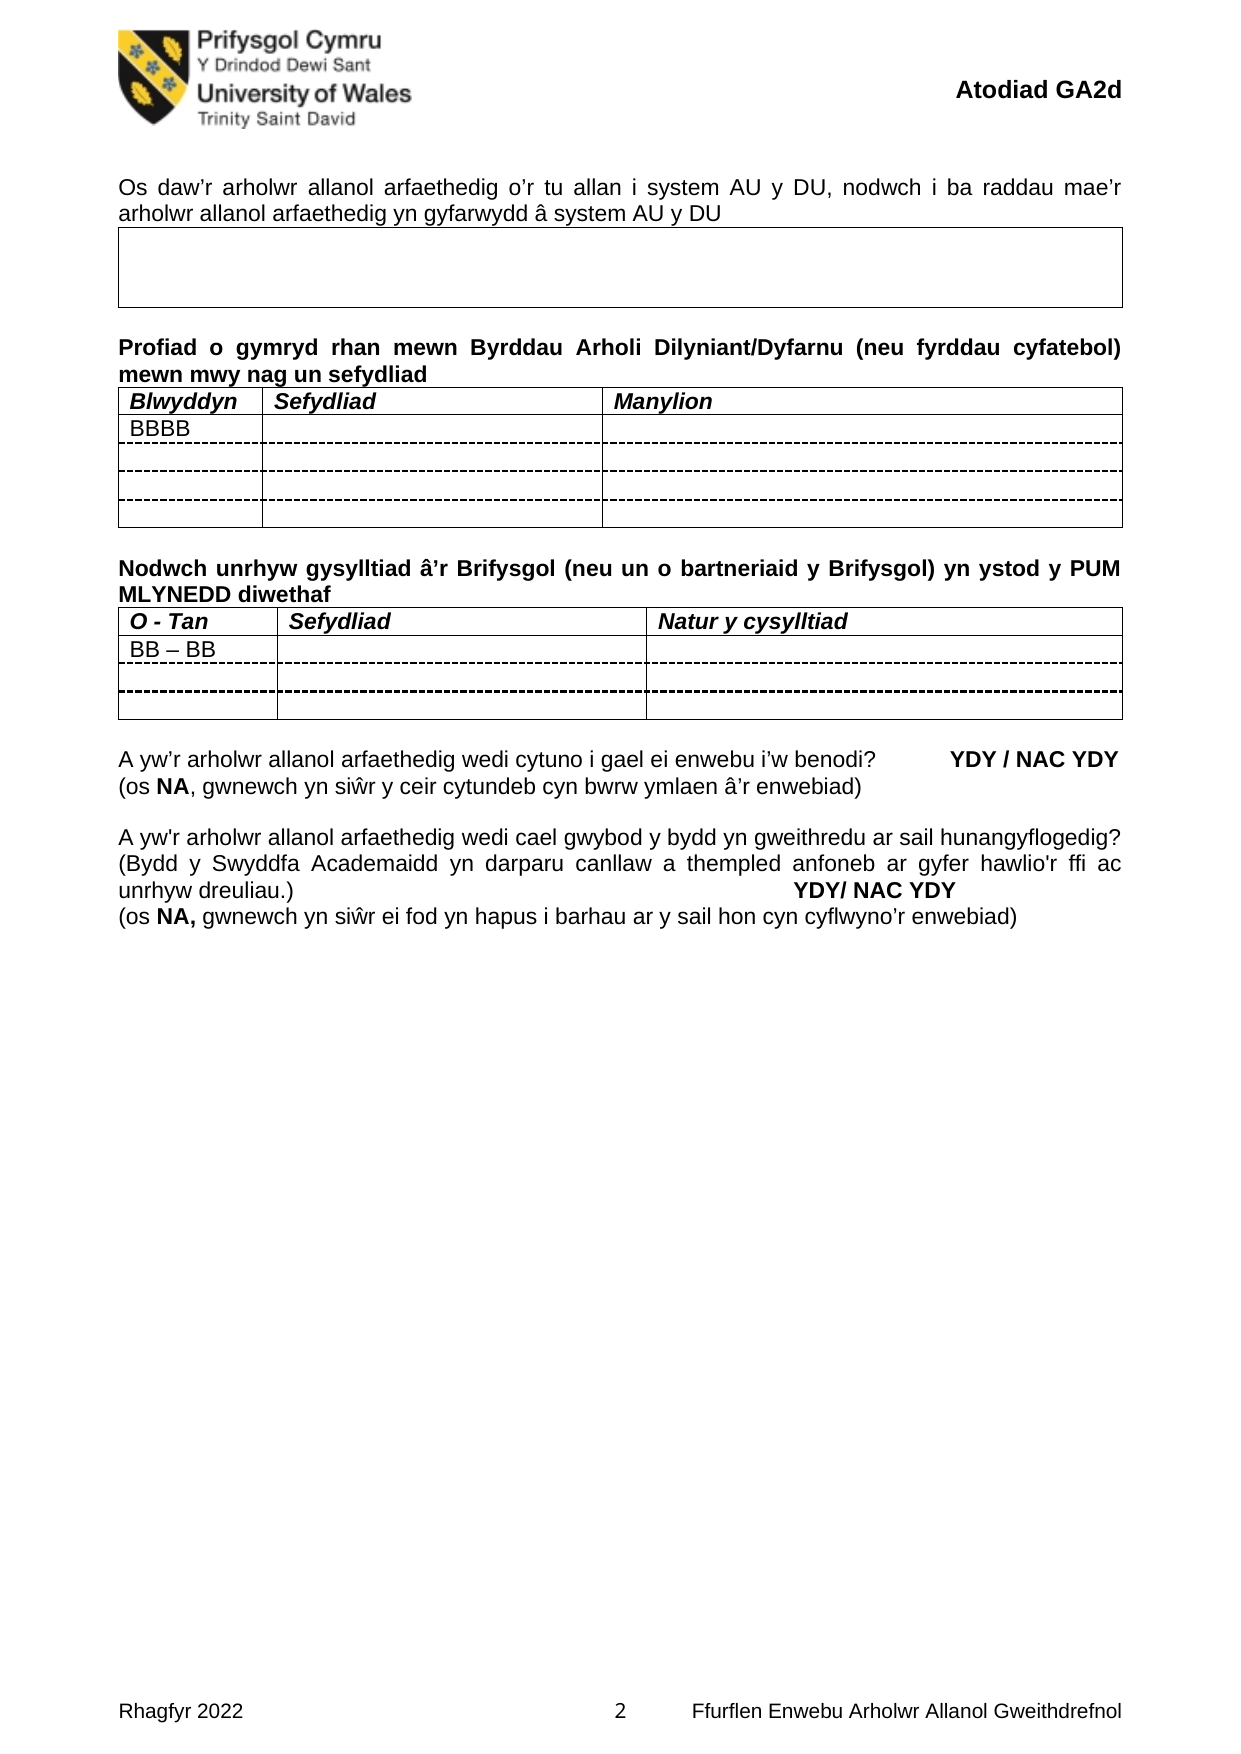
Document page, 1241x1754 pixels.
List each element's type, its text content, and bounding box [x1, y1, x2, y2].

table_header Sefydliad [263, 388, 602, 414]
table_cell [119, 499, 262, 527]
table_cell [603, 442, 1122, 470]
table_cell [603, 415, 1122, 442]
table_header Manylion [603, 388, 1122, 414]
text Os daw’r arholwr allanol arfaethedig o’r tu allan i system AU y DU, nodwch i ba raddau mae’r arholwr allanol arfaethedig yn gyfarwydd â system AU y DU [118, 174, 1122, 227]
table_cell [603, 499, 1122, 527]
table_cell [647, 662, 1122, 690]
text Profiad o gymryd rhan mewn Byrddau Arholi Dilyniant/Dyfarnu (neu fyrddau cyfatebol) mewn mwy nag un sefydliad [118, 334, 1122, 387]
table_cell [263, 470, 602, 499]
text (os NA, gwnewch yn siŵr ei fod yn hapus i barhau ar y sail hon cyn cyflwyno’r enwebiad) [118, 903, 1122, 929]
table_cell [119, 442, 262, 470]
picture [118, 29, 412, 129]
table_cell [119, 662, 277, 690]
table_header Natur y cysylltiad [647, 608, 1122, 634]
table_cell [603, 470, 1122, 499]
table_cell BB – BB [119, 636, 277, 662]
table_cell [278, 690, 646, 719]
text Nodwch unrhyw gysylltiad â’r Brifysgol (neu un o bartneriaid y Brifysgol) yn ystod y PUM MLYNEDD diwethaf [118, 554, 1122, 607]
text A yw'r arholwr allanol arfaethedig wedi cael gwybod y bydd yn gweithredu ar sail hunangyflogedig? (Bydd y Swyddfa Academaidd yn darparu canllaw a thempled anfoneb ar gyfer hawlio'r ffi ac unrhyw dreuliau.) YDY/ NAC YDY [118, 824, 1122, 903]
table_cell [263, 415, 602, 442]
table_cell [263, 442, 602, 470]
table_cell [647, 636, 1122, 662]
table_cell BBBB [119, 415, 262, 442]
text A yw’r arholwr allanol arfaethedig wedi cytuno i gael ei enwebu i’w benodi? YDY / NAC YDY [118, 746, 1122, 773]
table_cell [263, 499, 602, 527]
table_header Blwyddyn [119, 388, 262, 414]
table_header O - Tan [119, 608, 277, 634]
table_header Sefydliad [278, 608, 646, 634]
text (os NA, gwnewch yn siŵr y ceir cytundeb cyn bwrw ymlaen â’r enwebiad) [118, 773, 1122, 799]
table_cell [119, 470, 262, 499]
table_cell [278, 662, 646, 690]
table_cell [278, 636, 646, 662]
table_cell [119, 690, 277, 719]
table_header [119, 228, 1122, 307]
table_cell [647, 690, 1122, 719]
